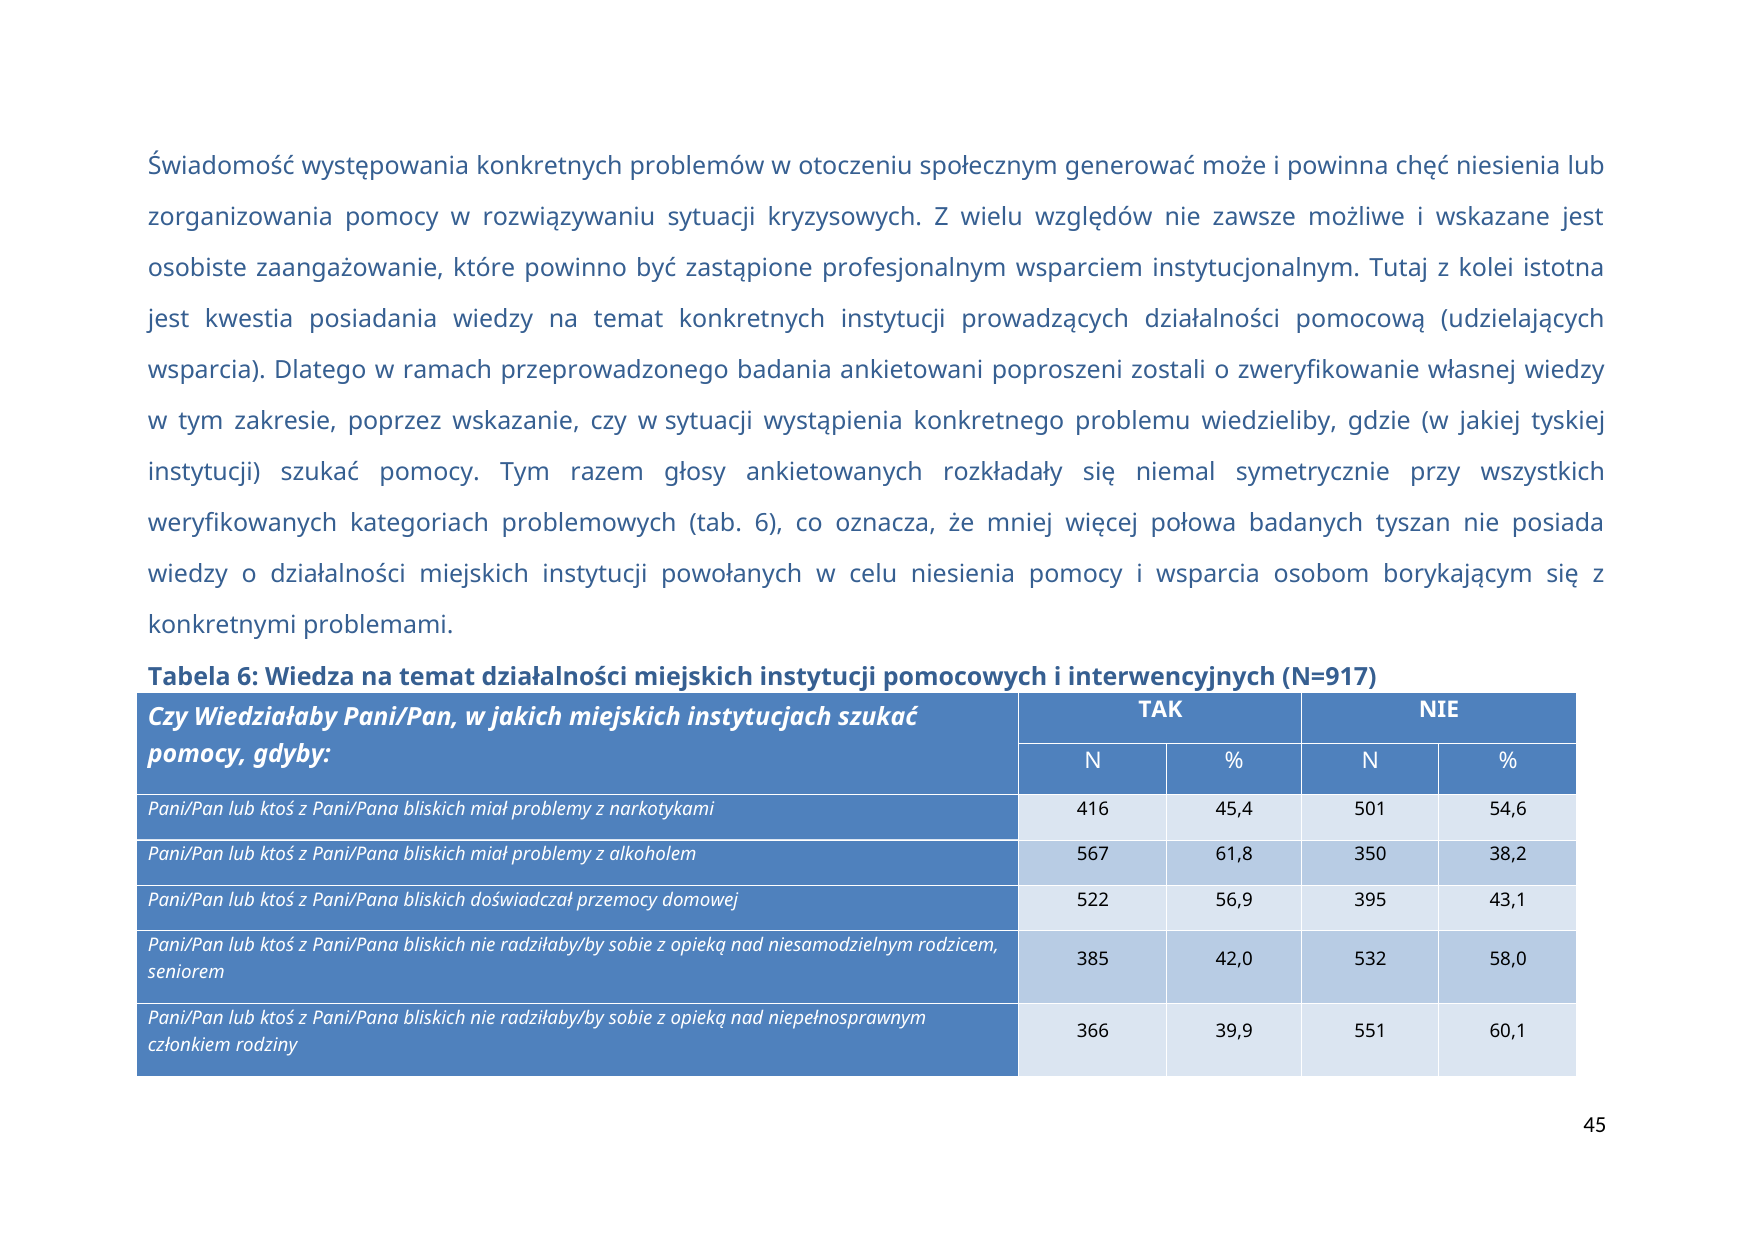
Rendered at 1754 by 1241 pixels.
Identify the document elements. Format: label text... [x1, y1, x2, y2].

table_cell N [1019, 744, 1166, 794]
table_header TAK [1019, 693, 1301, 743]
table_cell 366 [1019, 1004, 1166, 1076]
table_cell 56,9 [1167, 886, 1301, 930]
table_cell % [1439, 744, 1576, 794]
table_cell 45,4 [1167, 795, 1301, 839]
table_header NIE [1302, 693, 1576, 743]
table_cell 43,1 [1439, 886, 1576, 930]
text Świadomość występowania konkretnych problemów w otoczeniu społecznym generować może i powinna chęć niesienia lub zorganizowania pomocy w rozwiązywaniu sytuacji kryzysowych. Z wielu względów nie zawsze możliwe i wskazane jest osobiste zaangażowanie, które powinno być zastąpione profesjonalnym wsparciem instytucjonalnym. Tutaj z kolei istotna jest kwestia posiadania wiedzy na temat konkretnych instytucji prowadzących działalności pomocową (udzielających wsparcia). Dlatego w ramach przeprowadzonego badania ankietowani poproszeni zostali o zweryfikowanie własnej wiedzy w tym zakresie, poprzez wskazanie, czy w sytuacji wystąpienia konkretnego problemu wiedzieliby, gdzie (w jakiej tyskiej instytucji) szukać pomocy. Tym razem głosy ankietowanych rozkładały się niemal symetrycznie przy wszystkich weryfikowanych kategoriach problemowych (tab. 6), co oznacza, że mniej więcej połowa badanych tyszan nie posiada wiedzy o działalności miejskich instytucji powołanych w celu niesienia pomocy i wsparcia osobom borykającym się z konkretnymi problemami. [148, 148, 1606, 641]
table_cell 61,8 [1167, 841, 1301, 885]
table_cell 522 [1019, 886, 1166, 930]
table_cell Pani/Pan lub ktoś z Pani/Pana bliskich nie radziłaby/by sobie z opieką nad niepełnosprawnym członkiem rodziny [137, 1004, 1018, 1076]
table_cell 54,6 [1439, 795, 1576, 839]
table_cell 60,1 [1439, 1004, 1576, 1076]
table_cell 42,0 [1167, 931, 1301, 1003]
table_cell Pani/Pan lub ktoś z Pani/Pana bliskich nie radziłaby/by sobie z opieką nad niesamodzielnym rodzicem, seniorem [137, 931, 1018, 1003]
table_cell 350 [1302, 841, 1438, 885]
table_cell 38,2 [1439, 841, 1576, 885]
table_cell 551 [1302, 1004, 1438, 1076]
table_cell 532 [1302, 931, 1438, 1003]
text Tabela 6: Wiedza na temat działalności miejskich instytucji pomocowych i interwencyjnych (N=917) [148, 658, 1606, 692]
table_cell Pani/Pan lub ktoś z Pani/Pana bliskich miał problemy z narkotykami [137, 795, 1018, 839]
table_cell 395 [1302, 886, 1438, 930]
table_cell 39,9 [1167, 1004, 1301, 1076]
table_cell 416 [1019, 795, 1166, 839]
table_cell 567 [1019, 841, 1166, 885]
table_cell % [1167, 744, 1301, 794]
table_cell 385 [1019, 931, 1166, 1003]
table_cell Pani/Pan lub ktoś z Pani/Pana bliskich miał problemy z alkoholem [137, 841, 1018, 885]
table_cell 58,0 [1439, 931, 1576, 1003]
table_cell N [1302, 744, 1438, 794]
table_cell 501 [1302, 795, 1438, 839]
table_header Czy Wiedziałaby Pani/Pan, w jakich miejskich instytucjach szukać pomocy, gdyby: [137, 693, 1018, 794]
table_cell Pani/Pan lub ktoś z Pani/Pana bliskich doświadczał przemocy domowej [137, 886, 1018, 930]
